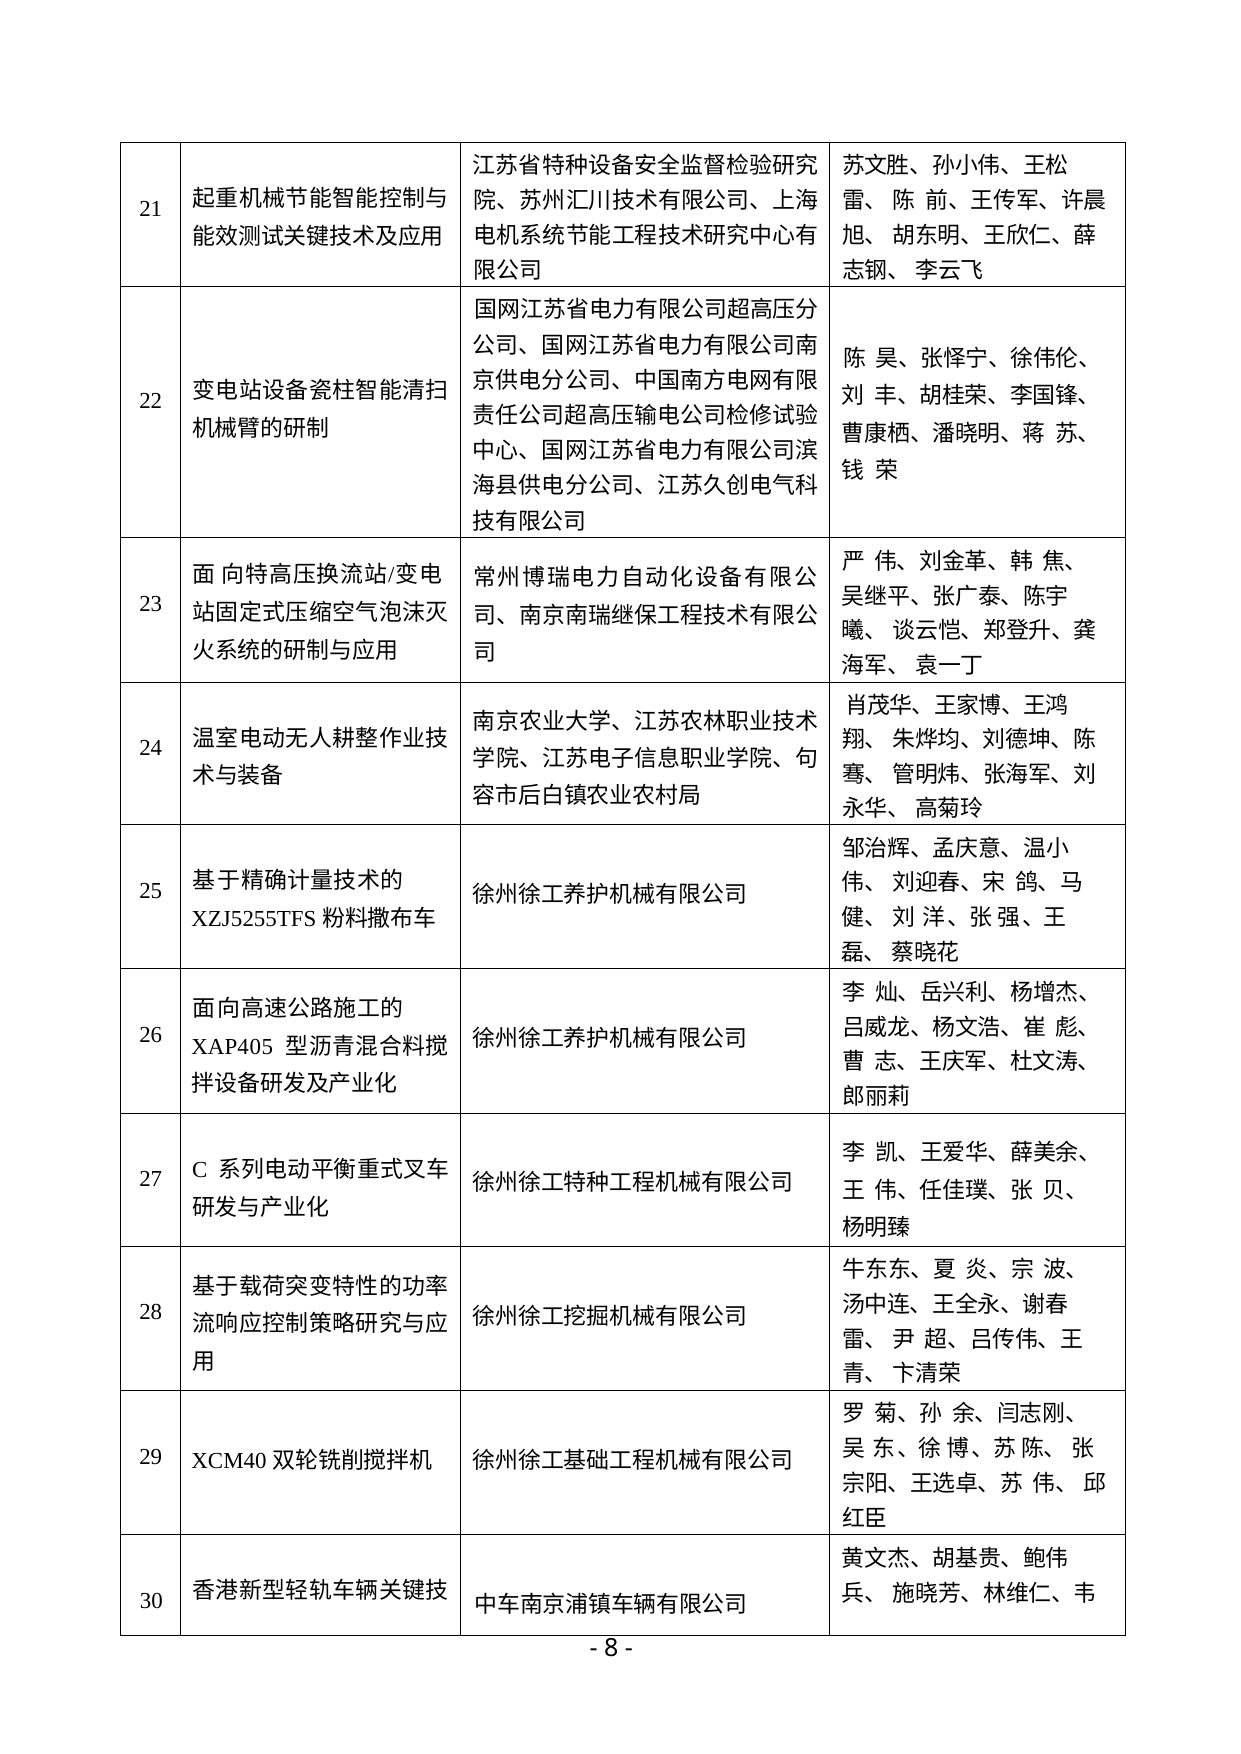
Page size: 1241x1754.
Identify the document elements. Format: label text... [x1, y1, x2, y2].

table_cell 徐州徐工养护机械有限公司 [461, 825, 829, 968]
table_header 21 [121, 143, 180, 286]
table_cell 罗 菊、孙 余、闫志刚、 吴 东 、徐 博 、苏 陈、 张宗阳、王选卓、苏 伟、 邱红臣 [830, 1391, 1125, 1534]
table_cell 徐州徐工基础工程机械有限公司 [461, 1391, 829, 1534]
table_cell 李 凯、王爱华、薛美余、 王 伟、任佳璞、张 贝、 杨明臻 [830, 1114, 1125, 1246]
table_cell 26 [121, 969, 180, 1112]
table_cell 28 [121, 1247, 180, 1390]
table_cell 肖茂华、王家博、王鸿翔、 朱烨均、刘德坤、陈 骞、 管明炜、张海军、刘永华、 高菊玲 [830, 683, 1125, 824]
table_cell 南京农业大学、江苏农林职业技术 学院、江苏电子信息职业学院、句 容市后白镇农业农村局 [461, 683, 829, 824]
table_cell 李 灿、岳兴利、杨增杰、 吕威龙、杨文浩、崔 彪、 曹 志、王庆军、杜文涛、 郎丽莉 [830, 969, 1125, 1112]
table_cell XCM40 双轮铣削搅拌机 [181, 1391, 460, 1534]
table_cell 22 [121, 287, 180, 537]
table_cell 中车南京浦镇车辆有限公司 [461, 1535, 829, 1635]
table_header 苏文胜、孙小伟、王松雷、 陈 前、王传军、许晨旭、 胡东明、王欣仁、薛志钢、 李云飞 [830, 143, 1125, 286]
table_cell 邹治辉、孟庆意、温小伟、 刘迎春、宋 鸽、马 健、 刘 洋 、张 强 、王 磊、 蔡晓花 [830, 825, 1125, 968]
table_cell 常州博瑞电力自动化设备有限公 司、南京南瑞继保工程技术有限公 司 [461, 538, 829, 682]
table_cell 国网江苏省电力有限公司超高压分 公司、国网江苏省电力有限公司南 京供电分公司、中国南方电网有限 责任公司超高压输电公司检修试验 中心、国网江苏省电力有限公司滨 海县供电分公司、江苏久创电气科 技有限公司 [461, 287, 829, 537]
table_cell 27 [121, 1114, 180, 1246]
table_cell 面 向特高压换流站/变电 站固定式压缩空气泡沫灭 火系统的研制与应用 [181, 538, 460, 682]
table_cell 25 [121, 825, 180, 968]
table_cell 牛东东、夏 炎、宗 波、 汤中连、王全永、谢春雷、 尹 超、吕传伟、王 青、 卞清荣 [830, 1247, 1125, 1390]
table_cell 29 [121, 1391, 180, 1534]
table_cell 变电站设备瓷柱智能清扫 机械臂的研制 [181, 287, 460, 537]
table_cell 徐州徐工养护机械有限公司 [461, 969, 829, 1112]
table_header 江苏省特种设备安全监督检验研究 院、苏州汇川技术有限公司、上海 电机系统节能工程技术研究中心有 限公司 [461, 143, 829, 286]
table_header 起重机械节能智能控制与 能效测试关键技术及应用 [181, 143, 460, 286]
table_cell 24 [121, 683, 180, 824]
table_cell 基于载荷突变特性的功率 流响应控制策略研究与应 用 [181, 1247, 460, 1390]
table_cell 陈 昊、张怿宁、徐伟伦、 刘 丰、胡桂荣、李国锋、 曹康栖、潘晓明、蒋 苏、 钱 荣 [830, 287, 1125, 537]
table_cell 徐州徐工挖掘机械有限公司 [461, 1247, 829, 1390]
table_cell C 系列电动平衡重式叉车 研发与产业化 [181, 1114, 460, 1246]
table_cell 严 伟、刘金革、韩 焦、 吴继平、张广泰、陈宇曦、 谈云恺、郑登升、龚海军、 袁一丁 [830, 538, 1125, 682]
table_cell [830, 1535, 1125, 1635]
table_cell 面 向 高 速 公 路 施 工 的 XAP405 型沥青混合料搅 拌设备研发及产业化 [181, 969, 460, 1112]
table_cell 30 [121, 1535, 180, 1635]
table_cell 徐州徐工特种工程机械有限公司 [461, 1114, 829, 1246]
table_cell 温室电动无人耕整作业技 术与装备 [181, 683, 460, 824]
table_cell 基 于 精 确 计 量 技 术 的 XZJ5255TFS 粉料撒布车 [181, 825, 460, 968]
table_cell 香港新型轻轨车辆关键技 术研究及应用 [181, 1535, 460, 1635]
table_cell 23 [121, 538, 180, 682]
